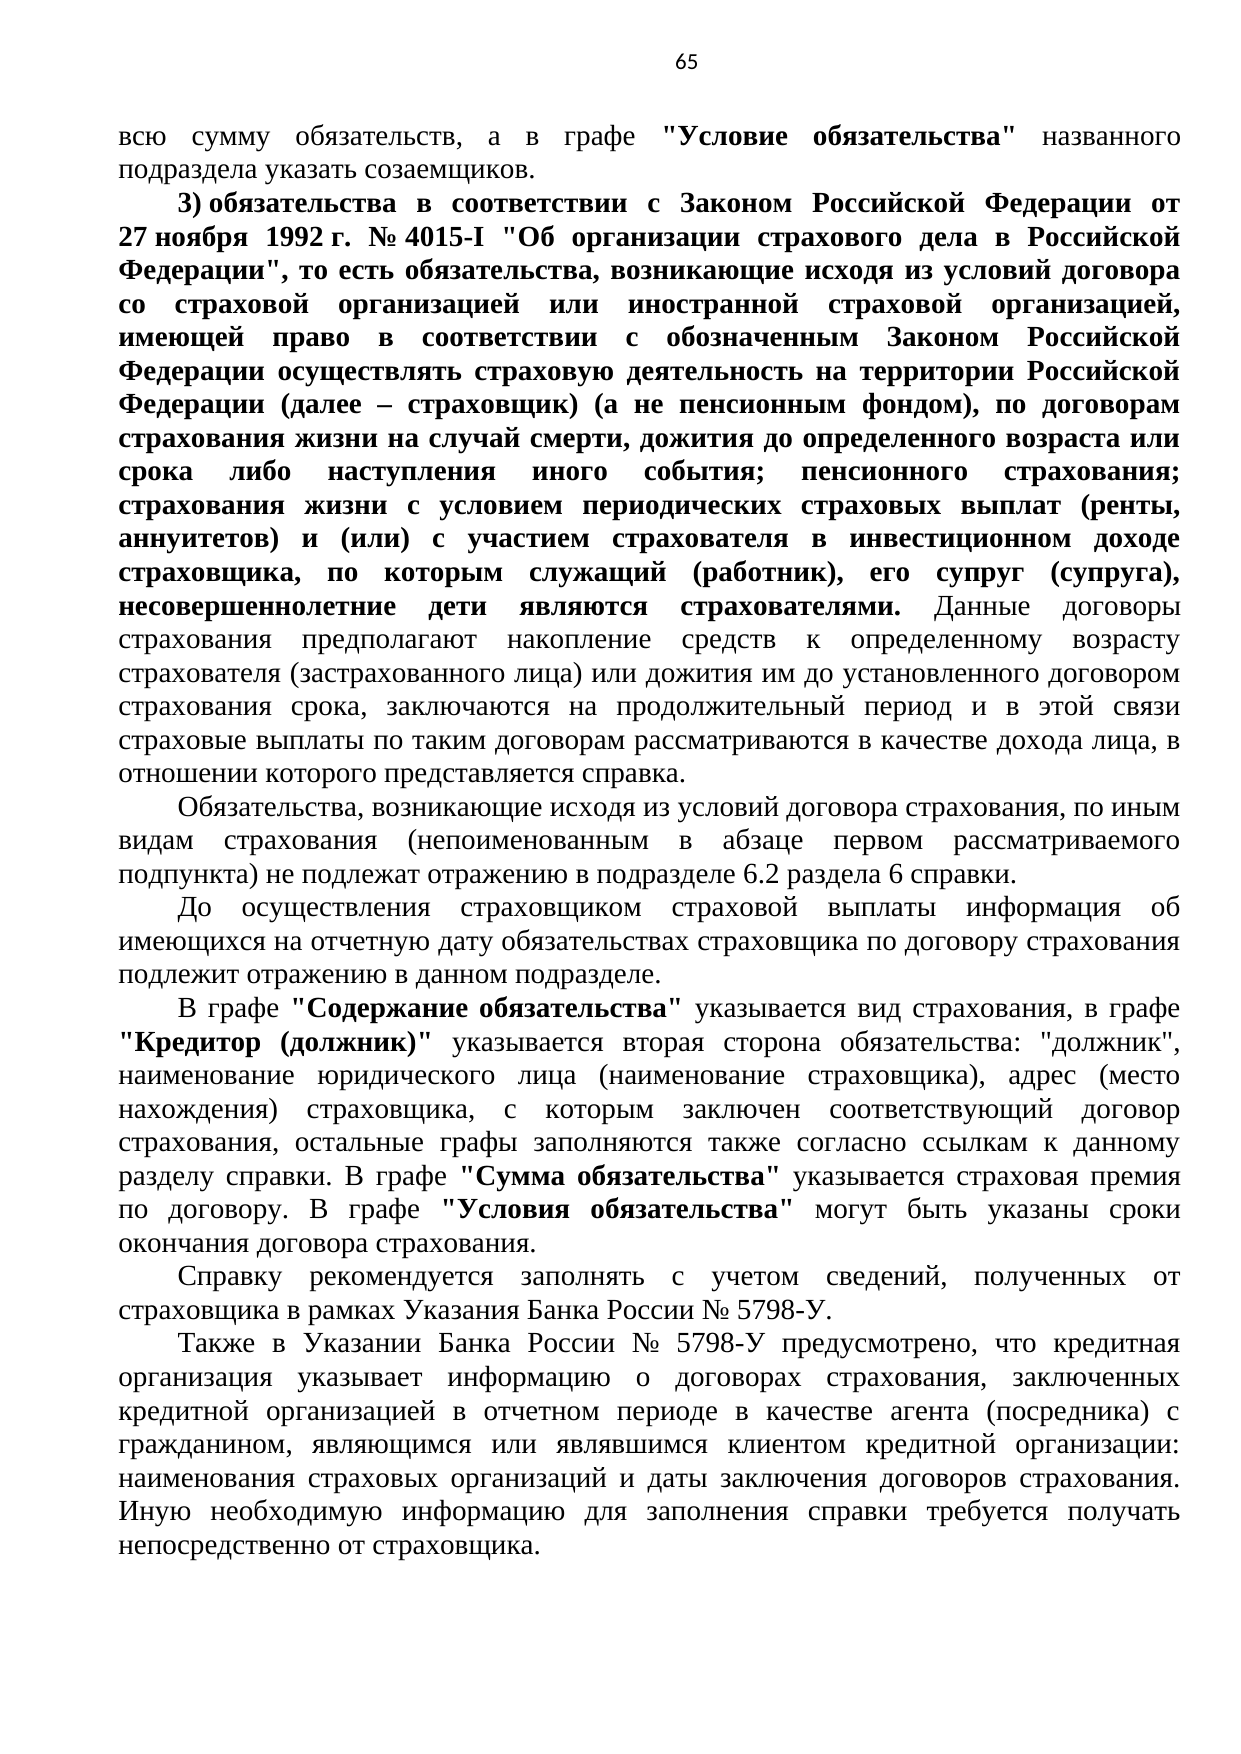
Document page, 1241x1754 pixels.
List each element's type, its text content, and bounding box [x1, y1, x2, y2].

text До осуществления страховщиком страховой выплаты информация об имеющихся на отчетную дату обязательствах страховщика по договору страхования подлежит отражению в данном подразделе. [118, 889, 1181, 990]
text Обязательства, возникающие исходя из условий договора страхования, по иным видам страхования (непоименованным в абзаце первом рассматриваемого подпункта) не подлежат отражению в подразделе 6.2 раздела 6 справки. [118, 789, 1181, 889]
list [118, 118, 1181, 185]
text 3) обязательства в соответствии с Законом Российской Федерации от 27 ноября 1992 г. № 4015-I "Об организации страхового дела в Российской Федерации", то есть обязательства, возникающие исходя из условий договора со страховой организацией или иностранной страховой организацией, имеющей право в соответствии с обозначенным Законом Российской Федерации осуществлять страховую деятельность на территории Российской Федерации (далее – страховщик) (а не пенсионным фондом), по договорам страхования жизни на случай смерти, дожития до определенного возраста или срока либо наступления иного события; пенсионного страхования; страхования жизни с условием периодических страховых выплат (ренты, аннуитетов) и (или) с участием страхователя в инвестиционном доходе страховщика, по которым служащий (работник), его супруг (супруга), несовершеннолетние дети являются страхователями. Данные договоры страхования предполагают накопление средств к определенному возрасту страхователя (застрахованного лица) или дожития им до установленного договором страхования срока, заключаются на продолжительный период и в этой связи страховые выплаты по таким договорам рассматриваются в качестве дохода лица, в отношении которого представляется справка. [118, 185, 1181, 789]
text Также в Указании Банка России № 5798-У предусмотрено, что кредитная организация указывает информацию о договорах страхования, заключенных кредитной организацией в отчетном периоде в качестве агента (посредника) с гражданином, являющимся или являвшимся клиентом кредитной организации: наименования страховых организаций и даты заключения договоров страхования. Иную необходимую информацию для заполнения справки требуется получать непосредственно от страховщика. [118, 1326, 1181, 1560]
text В графе "Содержание обязательства" указывается вид страхования, в графе "Кредитор (должник)" указывается вторая сторона обязательства: "должник", наименование юридического лица (наименование страховщика), адрес (место нахождения) страховщика, с которым заключен соответствующий договор страхования, остальные графы заполняются также согласно ссылкам к данному разделу справки. В графе "Сумма обязательства" указывается страховая премия по договору. В графе "Условия обязательства" могут быть указаны сроки окончания договора страхования. [118, 990, 1181, 1258]
text Справку рекомендуется заполнять с учетом сведений, полученных от страховщика в рамках Указания Банка России № 5798-У. [118, 1258, 1181, 1326]
